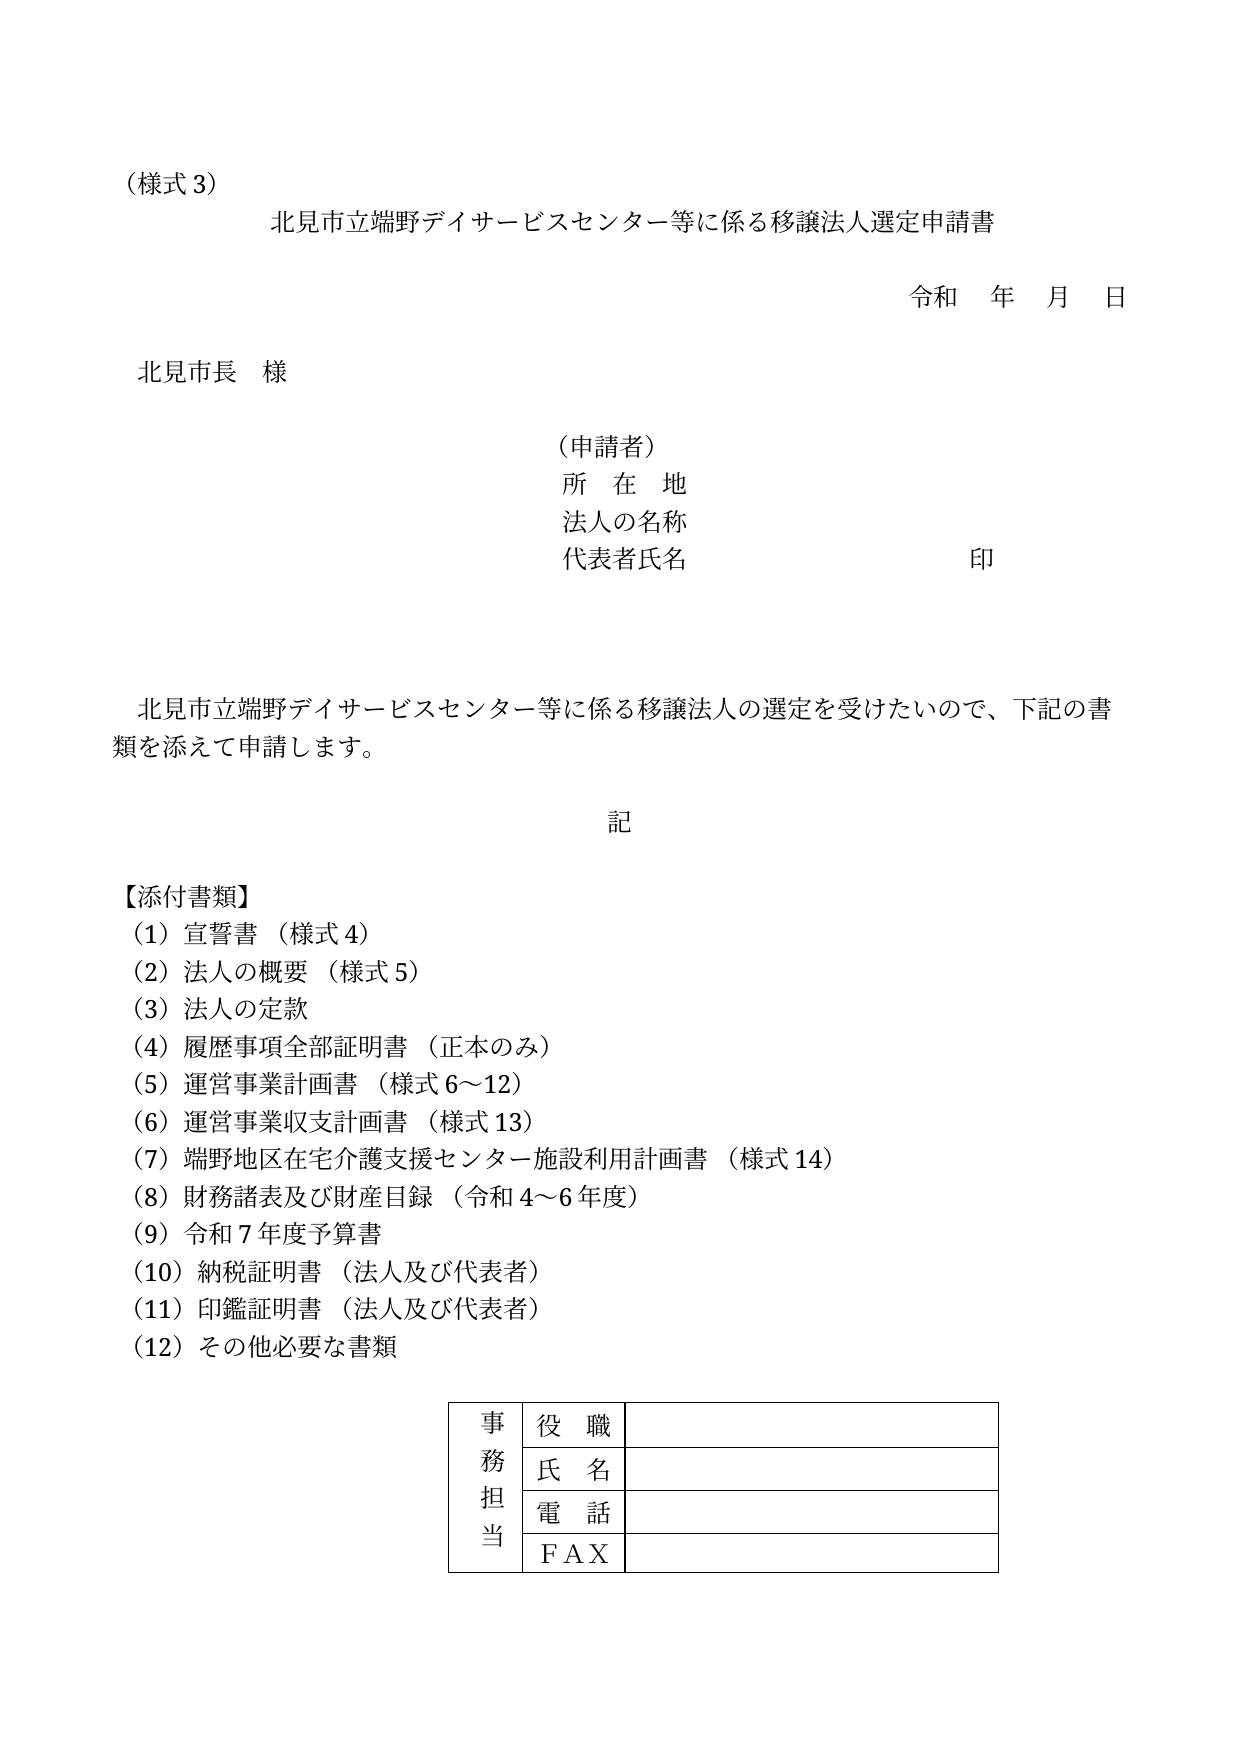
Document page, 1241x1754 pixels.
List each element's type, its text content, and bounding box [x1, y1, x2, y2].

text （7）端野地区在宅介護支援センター施設利用計画書 （様式14） [112, 1139, 1128, 1177]
text （6）運営事業収支計画書 （様式13） [112, 1102, 1128, 1139]
table_cell [626, 1491, 998, 1533]
text （8）財務諸表及び財産目録 （令和4～6年度） [112, 1177, 1128, 1214]
text （2）法人の概要 （様式5） [112, 952, 1128, 989]
text （10）納税証明書 （法人及び代表者） [112, 1252, 1128, 1289]
table_header [626, 1403, 998, 1447]
table_header 事 務 担 当 者 [449, 1403, 522, 1572]
text （9）令和7年度予算書 [112, 1214, 1128, 1252]
table_cell ＦＡＸ [523, 1534, 624, 1572]
text （5）運営事業計画書 （様式6～12） [112, 1064, 1128, 1102]
text 記 [112, 802, 1128, 839]
text 代表者氏名 印 [112, 539, 1128, 577]
text （3）法人の定款 [112, 989, 1128, 1027]
table_cell [626, 1448, 998, 1489]
text （4）履歴事項全部証明書 （正本のみ） [112, 1027, 1128, 1064]
text 北見市立端野デイサービスセンター等に係る移譲法人の選定を受けたいので、下記の書類を添えて申請します。 [112, 689, 1128, 764]
text 令和 年 月 日 [112, 277, 1128, 314]
table_cell 電 話 [523, 1491, 624, 1533]
text （12）その他必要な書類 [112, 1327, 1128, 1364]
table_header 役 職 [523, 1403, 624, 1447]
text （様式3） [112, 164, 1128, 202]
text 北見市立端野デイサービスセンター等に係る移譲法人選定申請書 [112, 202, 1128, 239]
text 法人の名称 [112, 502, 1128, 539]
text 【添付書類】 [112, 877, 1128, 914]
text （11）印鑑証明書 （法人及び代表者） [112, 1289, 1128, 1327]
text （申請者） [112, 427, 1128, 464]
table_cell [626, 1534, 998, 1572]
text （1）宣誓書 （様式4） [112, 914, 1128, 952]
text 所 在 地 [112, 464, 1128, 502]
text 北見市長 様 [112, 352, 1128, 389]
table_cell 氏 名 [523, 1448, 624, 1489]
